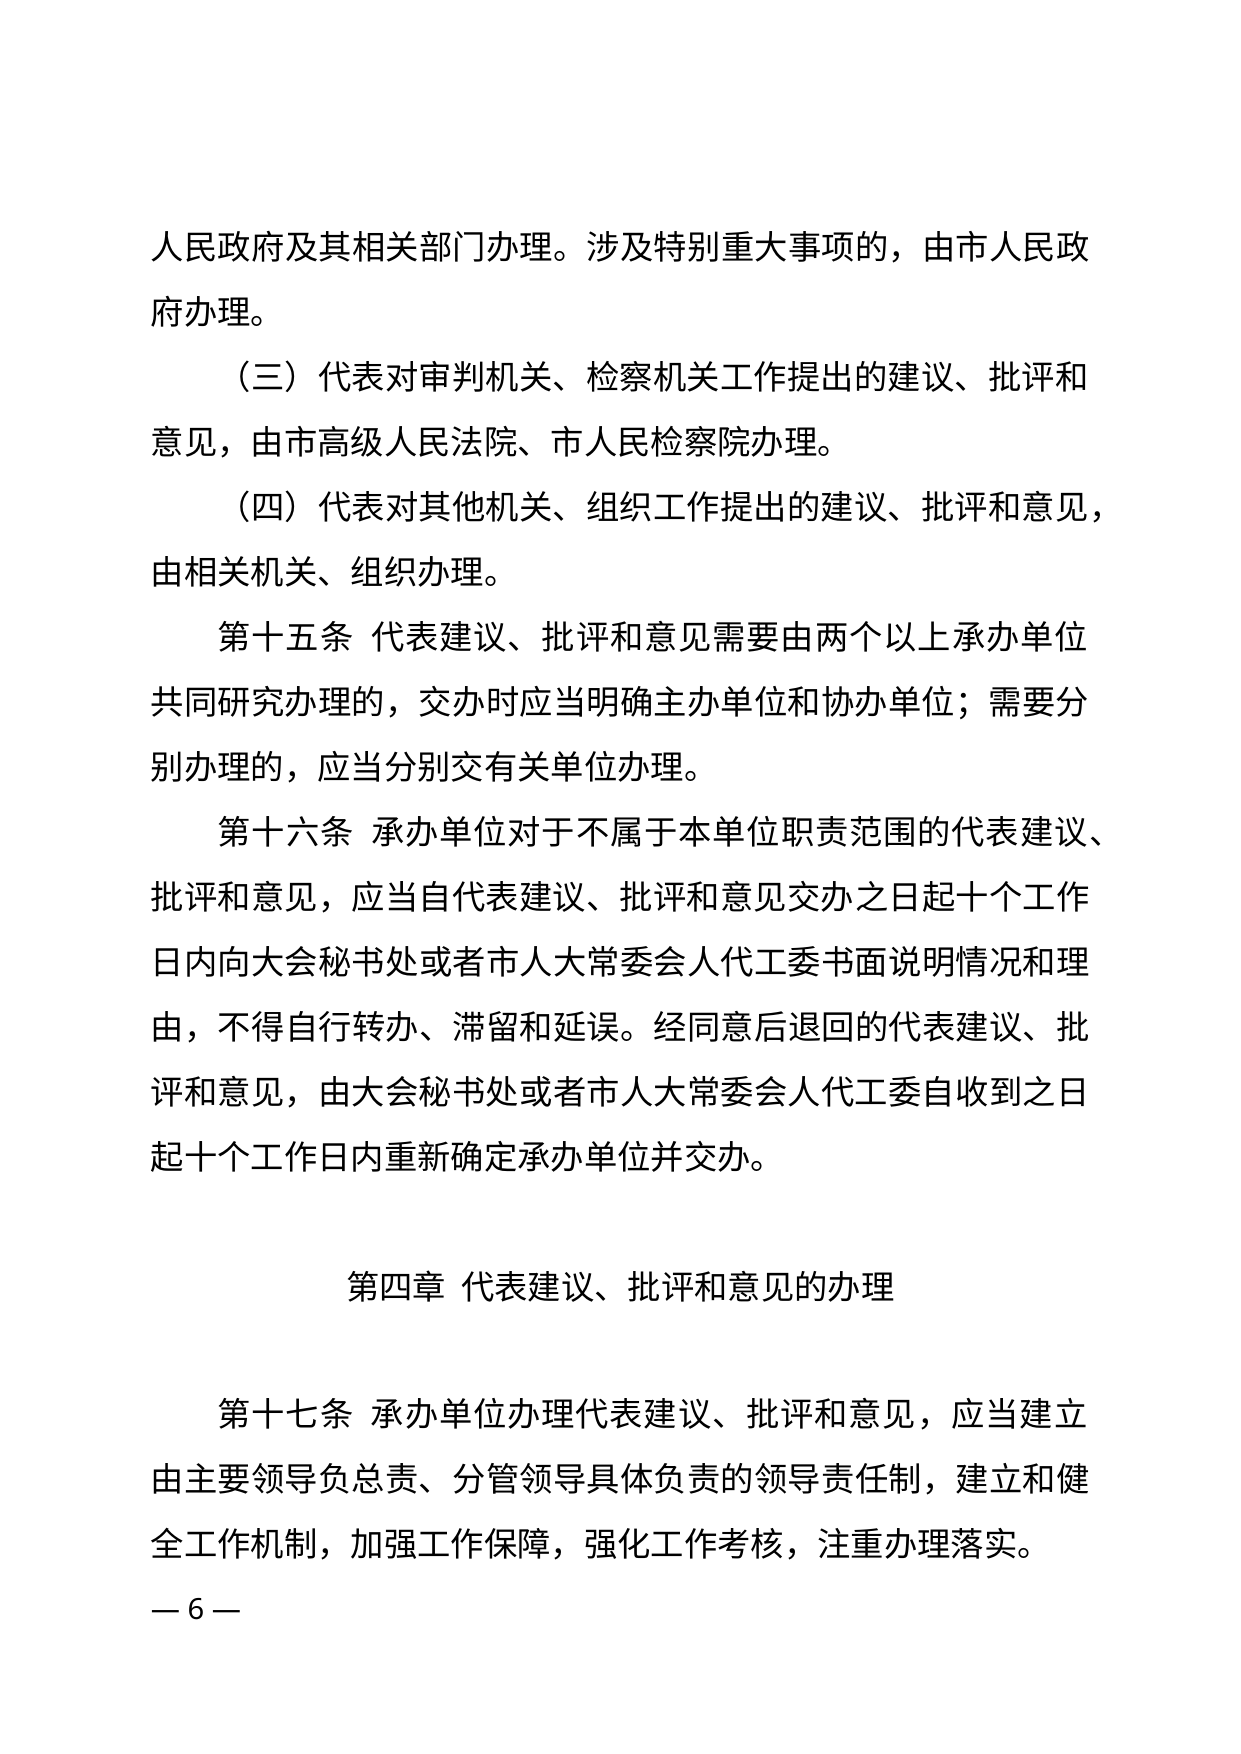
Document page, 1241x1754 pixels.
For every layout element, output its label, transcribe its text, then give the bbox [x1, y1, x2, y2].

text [151, 212, 1089, 342]
text （四）代表对其他机关、组织工作提出的建议、批评和意见，由相关机关、组织办理。 [151, 472, 1089, 602]
text 第十五条 代表建议、批评和意见需要由两个以上承办单位共同研究办理的，交办时应当明确主办单位和协办单位；需要分别办理的，应当分别交有关单位办理。 [151, 602, 1089, 797]
text 第四章 代表建议、批评和意见的办理 [151, 1252, 1089, 1317]
text 第十六条 承办单位对于不属于本单位职责范围的代表建议、批评和意见，应当自代表建议、批评和意见交办之日起十个工作日内向大会秘书处或者市人大常委会人代工委书面说明情况和理由，不得自行转办、滞留和延误。经同意后退回的代表建议、批评和意见，由大会秘书处或者市人大常委会人代工委自收到之日起十个工作日内重新确定承办单位并交办。 [151, 797, 1089, 1187]
text 第十七条 承办单位办理代表建议、批评和意见，应当建立由主要领导负总责、分管领导具体负责的领导责任制，建立和健全工作机制，加强工作保障，强化工作考核，注重办理落实。 [151, 1379, 1089, 1574]
text （三）代表对审判机关、检察机关工作提出的建议、批评和意见，由市高级人民法院、市人民检察院办理。 [151, 342, 1089, 472]
